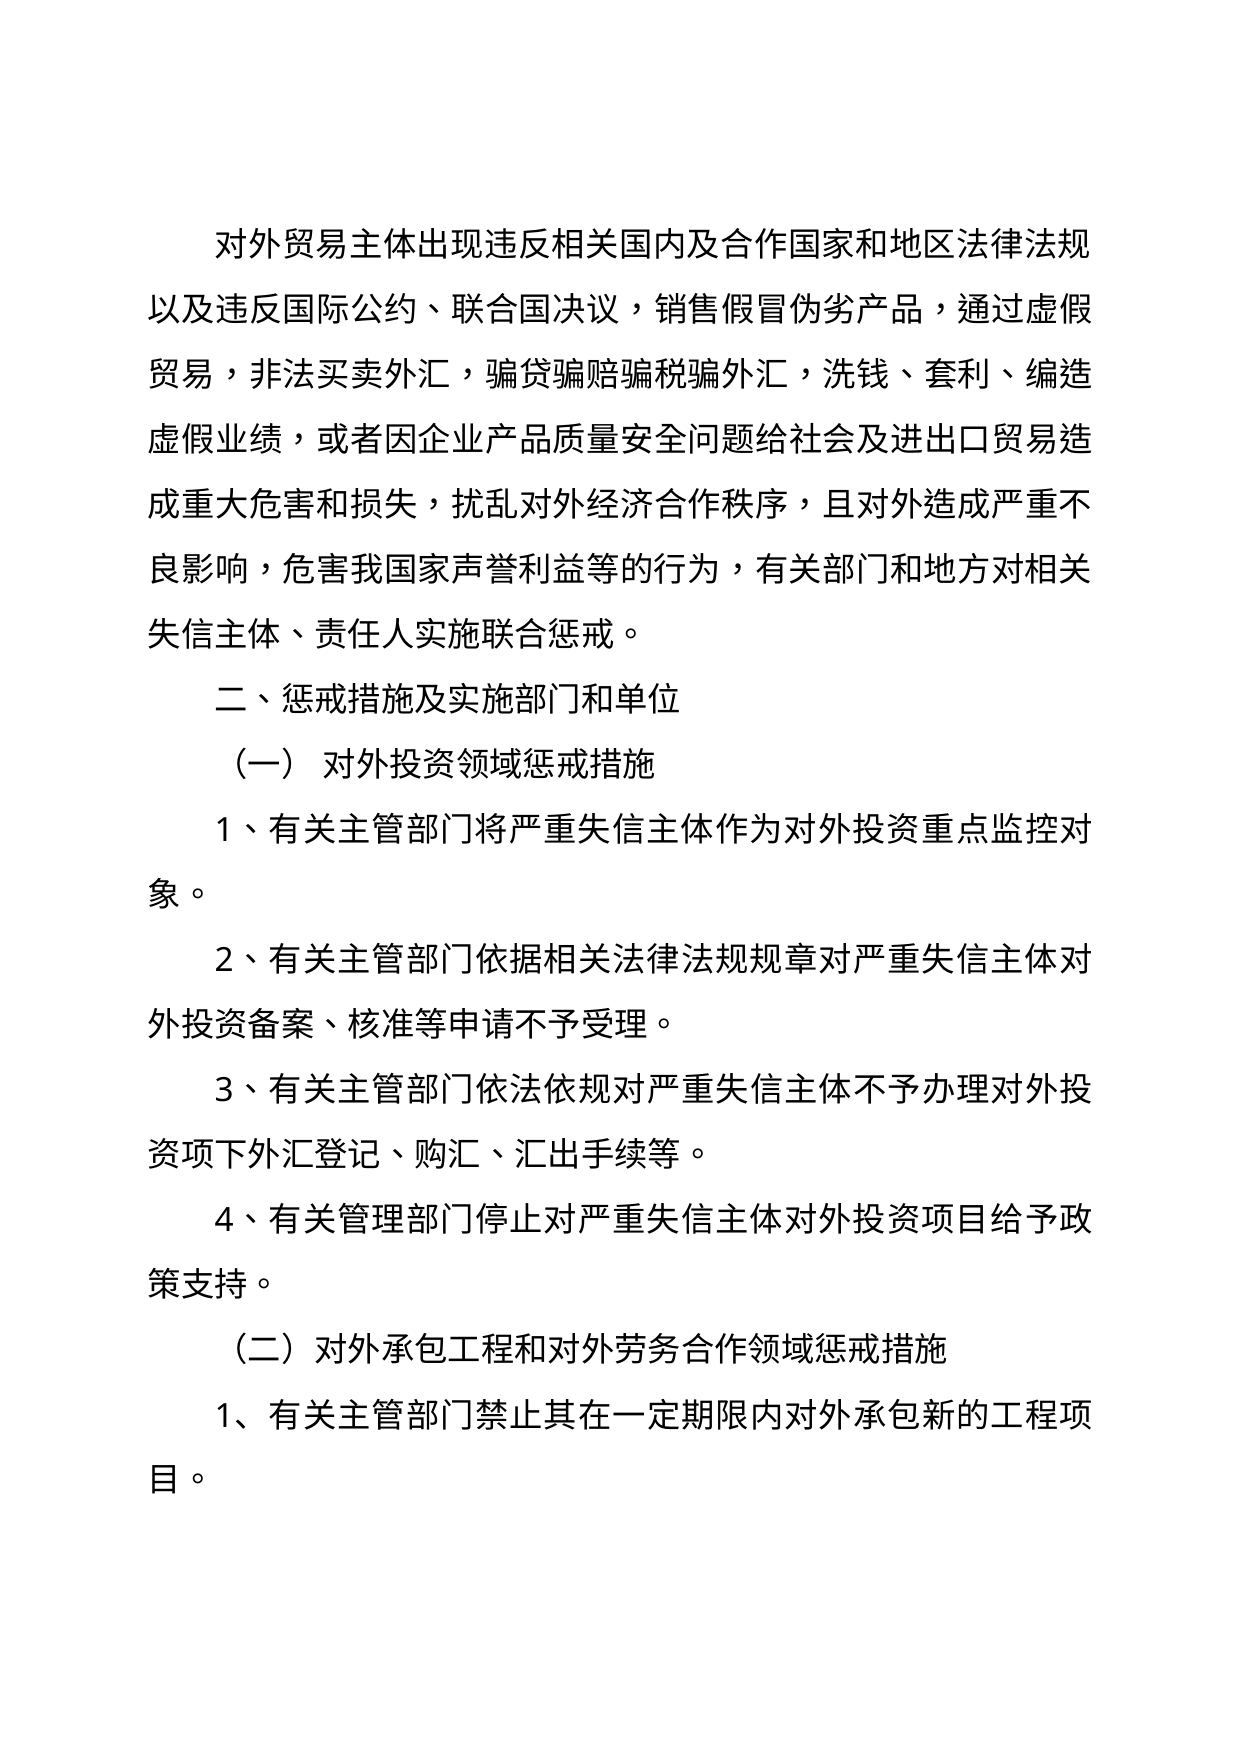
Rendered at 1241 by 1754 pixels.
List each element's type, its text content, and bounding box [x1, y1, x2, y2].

text 3、有关主管部门依法依规对严重失信主体不予办理对外投资项下外汇登记、购汇、汇出手续等。 [148, 1056, 1093, 1186]
text 对外贸易主体出现违反相关国内及合作国家和地区法律法规以及违反国际公约、联合国决议，销售假冒伪劣产品，通过虚假贸易，非法买卖外汇，骗贷骗赔骗税骗外汇，洗钱、套利、编造虚假业绩，或者因企业产品质量安全问题给社会及进出口贸易造成重大危害和损失，扰乱对外经济合作秩序，且对外造成严重不良影响，危害我国家声誉利益等的行为，有关部门和地方对相关失信主体、责任人实施联合惩戒。 [148, 211, 1093, 666]
text （一） 对外投资领域惩戒措施 [148, 731, 1093, 796]
list 惩戒措施及实施部门和单位 [148, 666, 1093, 731]
text 4、有关管理部门停止对严重失信主体对外投资项目给予政策支持。 [148, 1186, 1093, 1316]
text （二）对外承包工程和对外劳务合作领域惩戒措施 [148, 1316, 1093, 1381]
text 1、有关主管部门将严重失信主体作为对外投资重点监控对象。 [148, 796, 1093, 926]
text 1、有关主管部门禁止其在一定期限内对外承包新的工程项目。 [148, 1381, 1093, 1511]
text 2、有关主管部门依据相关法律法规规章对严重失信主体对外投资备案、核准等申请不予受理。 [148, 926, 1093, 1056]
